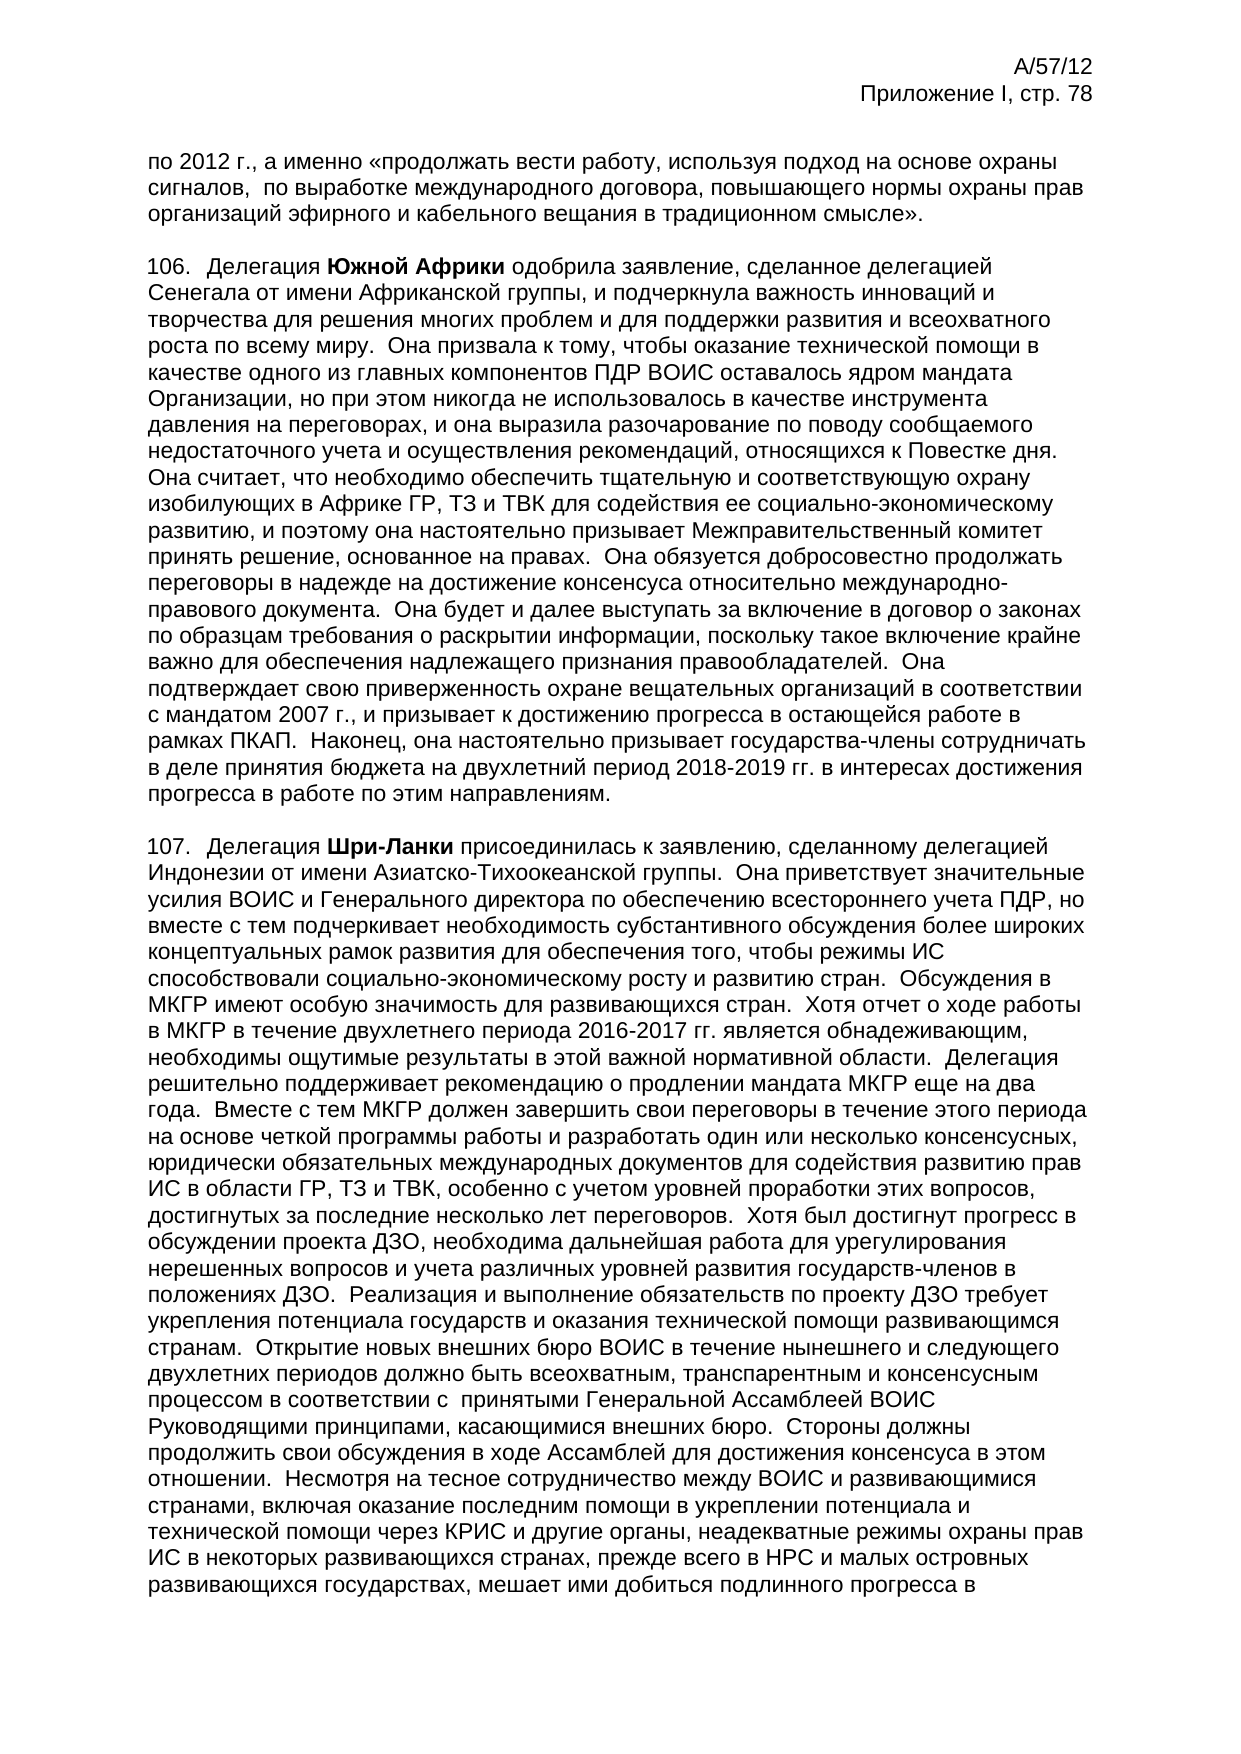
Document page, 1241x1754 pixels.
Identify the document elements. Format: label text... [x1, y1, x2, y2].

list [146, 833, 1093, 1597]
list Делегация Южной Африки одобрила заявление, сделанное делегацией Сенегала от имени Африканской группы, и подчеркнула важность инноваций и творчества для решения многих проблем и для поддержки развития и всеохватного роста по всему миру. Она призвала к тому, чтобы оказание технической помощи в качестве одного из главных компонентов ПДР ВОИС оставалось ядром мандата Организации, но при этом никогда не использовалось в качестве инструмента давления на переговорах, и она выразила разочарование по поводу сообщаемого недостаточного учета и осуществления рекомендаций, относящихся к Повестке дня. Она считает, что необходимо обеспечить тщательную и соответствующую охрану изобилующих в Африке ГР, ТЗ и ТВК для содействия ее социально-экономическому развитию, и поэтому она настоятельно призывает Межправительственный комитет принять решение, основанное на правах. Она обязуется добросовестно продолжать переговоры в надежде на достижение консенсуса относительно международно-правового документа. Она будет и далее выступать за включение в договор о законах по образцам требования о раскрытии информации, поскольку такое включение крайне важно для обеспечения надлежащего признания правообладателей. Она подтверждает свою приверженность охране вещательных организаций в соответствии с мандатом 2007 г., и призывает к достижению прогресса в остающейся работе в рамках ПКАП. Наконец, она настоятельно призывает государства-члены сотрудничать в деле принятия бюджета на двухлетний период 2018-2019 гг. в интересах достижения прогресса в работе по этим направлениям. [146, 253, 1093, 806]
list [146, 148, 1093, 227]
